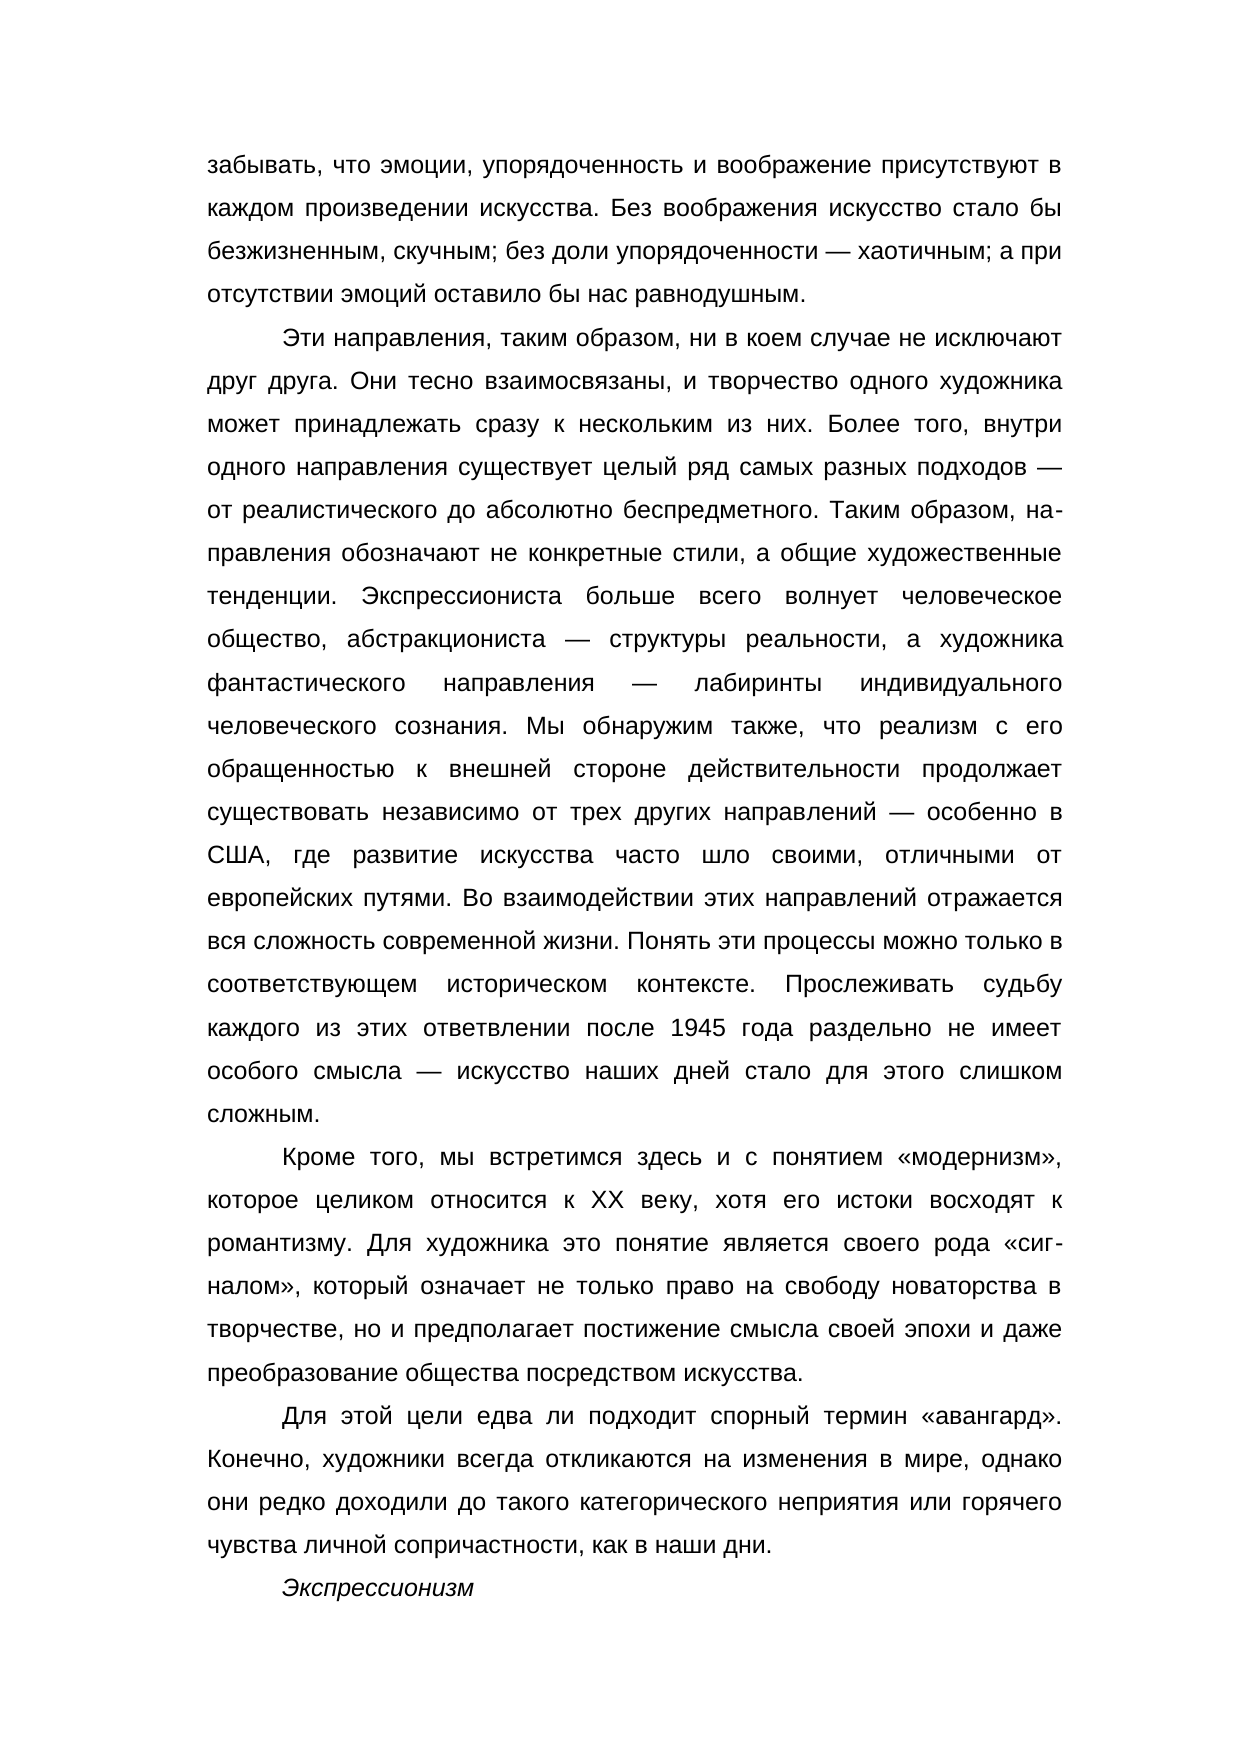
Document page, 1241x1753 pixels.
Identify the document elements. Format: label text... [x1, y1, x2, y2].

text Для этой цели едва ли подходит спорный термин «авангард». Конечно, художники всегда откликаются на изменения в мире, однако они редко доходили до такого категорического неприятия или горячего чувства личной сопричастности, как в наши дни. [207, 1401, 1063, 1559]
text Кроме того, мы встретимся здесь и с понятием «модернизм», которое целиком относится к XX веку, хотя его истоки восходят к романтизму. Для художника это понятие является своего рода «сигналом», который означает не только право на свободу новаторства в творчестве, но и предполагает постижение смысла своей эпохи и даже преобразование общества посредством искусства. [207, 1142, 1063, 1386]
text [207, 150, 1063, 308]
text Экспрессионизм [207, 1573, 1063, 1602]
text Эти направления, таким образом, ни в коем случае не исключают друг друга. Они тесно взаимосвязаны, и творчество одного художника может принадлежать сразу к нескольким из них. Более того, внутри одного направления существует целый ряд самых разных подходов — от реалистического до абсолютно беспредметного. Таким образом, направления обозначают не конкретные стили, а общие художественные тенденции. Экспрессиониста больше всего волнует человеческое общество, абстракциониста — структуры реальности, а художника фантастического направления — лабиринты индивидуального человеческого сознания. Мы обнаружим также, что реализм с его обращенностью к внешней стороне действительности продолжает существовать независимо от трех других направлений — особенно в США, где развитие искусства часто шло своими, отличными от европейских путями. Во взаимодействии этих направлений отражается вся сложность современной жизни. Понять эти процессы можно только в соответствующем историческом контексте. Прослеживать судьбу каждого из этих ответвлении после 1945 года раздельно не имеет особого смысла — искусство наших дней стало для этого слишком сложным. [207, 322, 1063, 1127]
